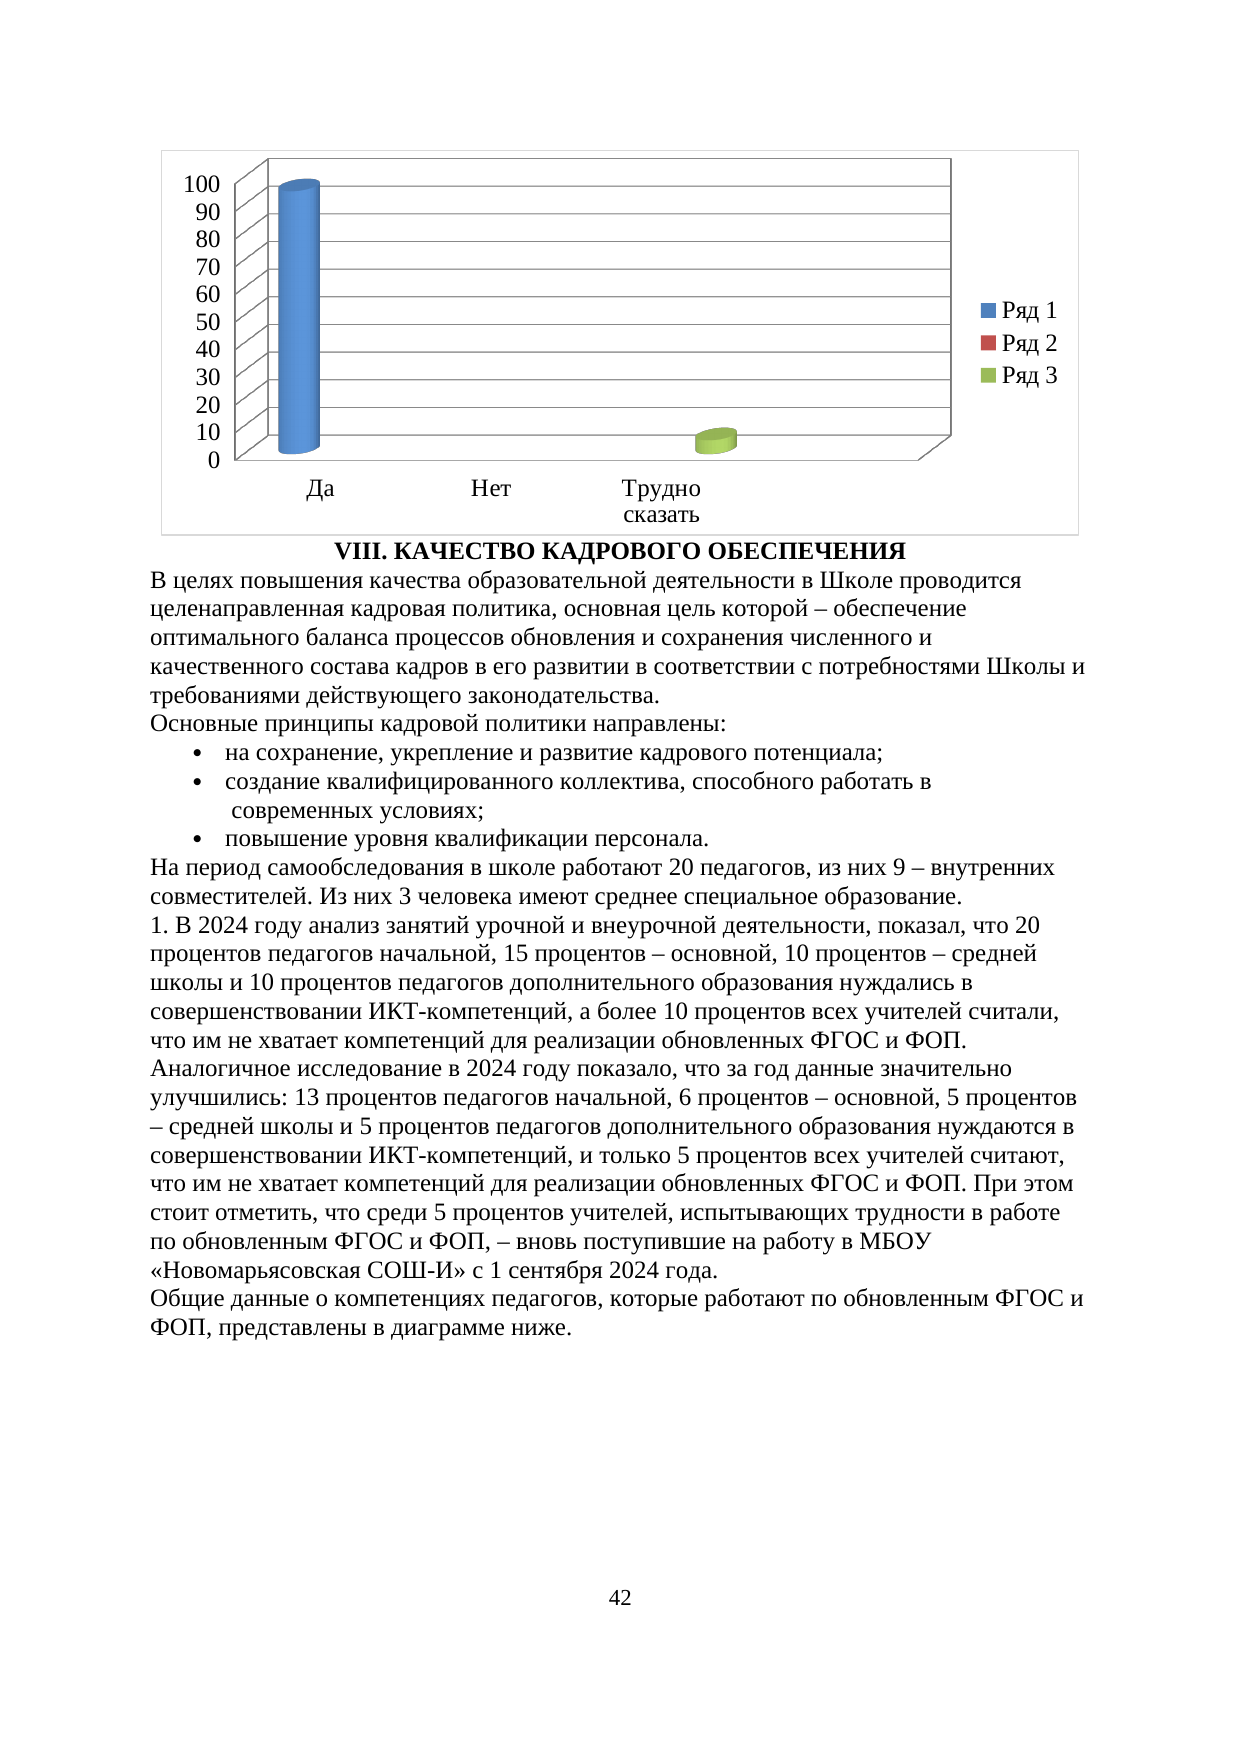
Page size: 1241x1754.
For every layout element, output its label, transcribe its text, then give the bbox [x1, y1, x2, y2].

text На период самообследования в школе работают 20 педагогов, из них 9 – внутренних совместителей. Из них 3 человека имеют среднее специальное образование. [150, 852, 1090, 910]
list на сохранение, укрепление и развитие кадрового потенциала; [194, 737, 1071, 766]
text 1. В 2024 году анализ занятий урочной и внеурочной деятельности, показал, что 20 процентов педагогов начальной, 15 процентов – основной, 10 процентов – средней школы и 10 процентов педагогов дополнительного образования нуждались в совершенствовании ИКТ-компетенций, а более 10 процентов всех учителей считали, что им не хватает компетенций для реализации обновленных ФГОС и ФОП. [150, 910, 1090, 1053]
text В целях повышения качества образовательной деятельности в Школе проводится целенаправленная кадровая политика, основная цель которой – обеспечение оптимального баланса процессов обновления и сохранения численного и качественного состава кадров в его развитии в соответствии с потребностями Школы и требованиями действующего законодательства. [150, 565, 1090, 708]
text Аналогичное исследование в 2024 году показало, что за год данные значительно улучшились: 13 процентов педагогов начальной, 6 процентов – основной, 5 процентов – средней школы и 5 процентов педагогов дополнительного образования нуждаются в совершенствовании ИКТ-компетенций, и только 5 процентов всех учителей считают, что им не хватает компетенций для реализации обновленных ФГОС и ФОП. При этом стоит отметить, что среди 5 процентов учителей, испытывающих трудности в работе по обновленным ФГОС и ФОП, – вновь поступившие на работу в МБОУ «Новомарьясовская СОШ-И» с 1 сентября 2024 года. [150, 1053, 1090, 1283]
text VIII. КАЧЕСТВО КАДРОВОГО ОБЕСПЕЧЕНИЯ [150, 536, 1090, 565]
text Общие данные о компетенциях педагогов, которые работают по обновленным ФГОС и ФОП, представлены в диаграмме ниже. [150, 1283, 1090, 1341]
list создание квалифицированного коллектива, способного работать в современных условиях; [194, 766, 1071, 823]
text Основные принципы кадровой политики направлены: [150, 708, 1090, 737]
list повышение уровня квалификации персонала. [194, 823, 1071, 852]
